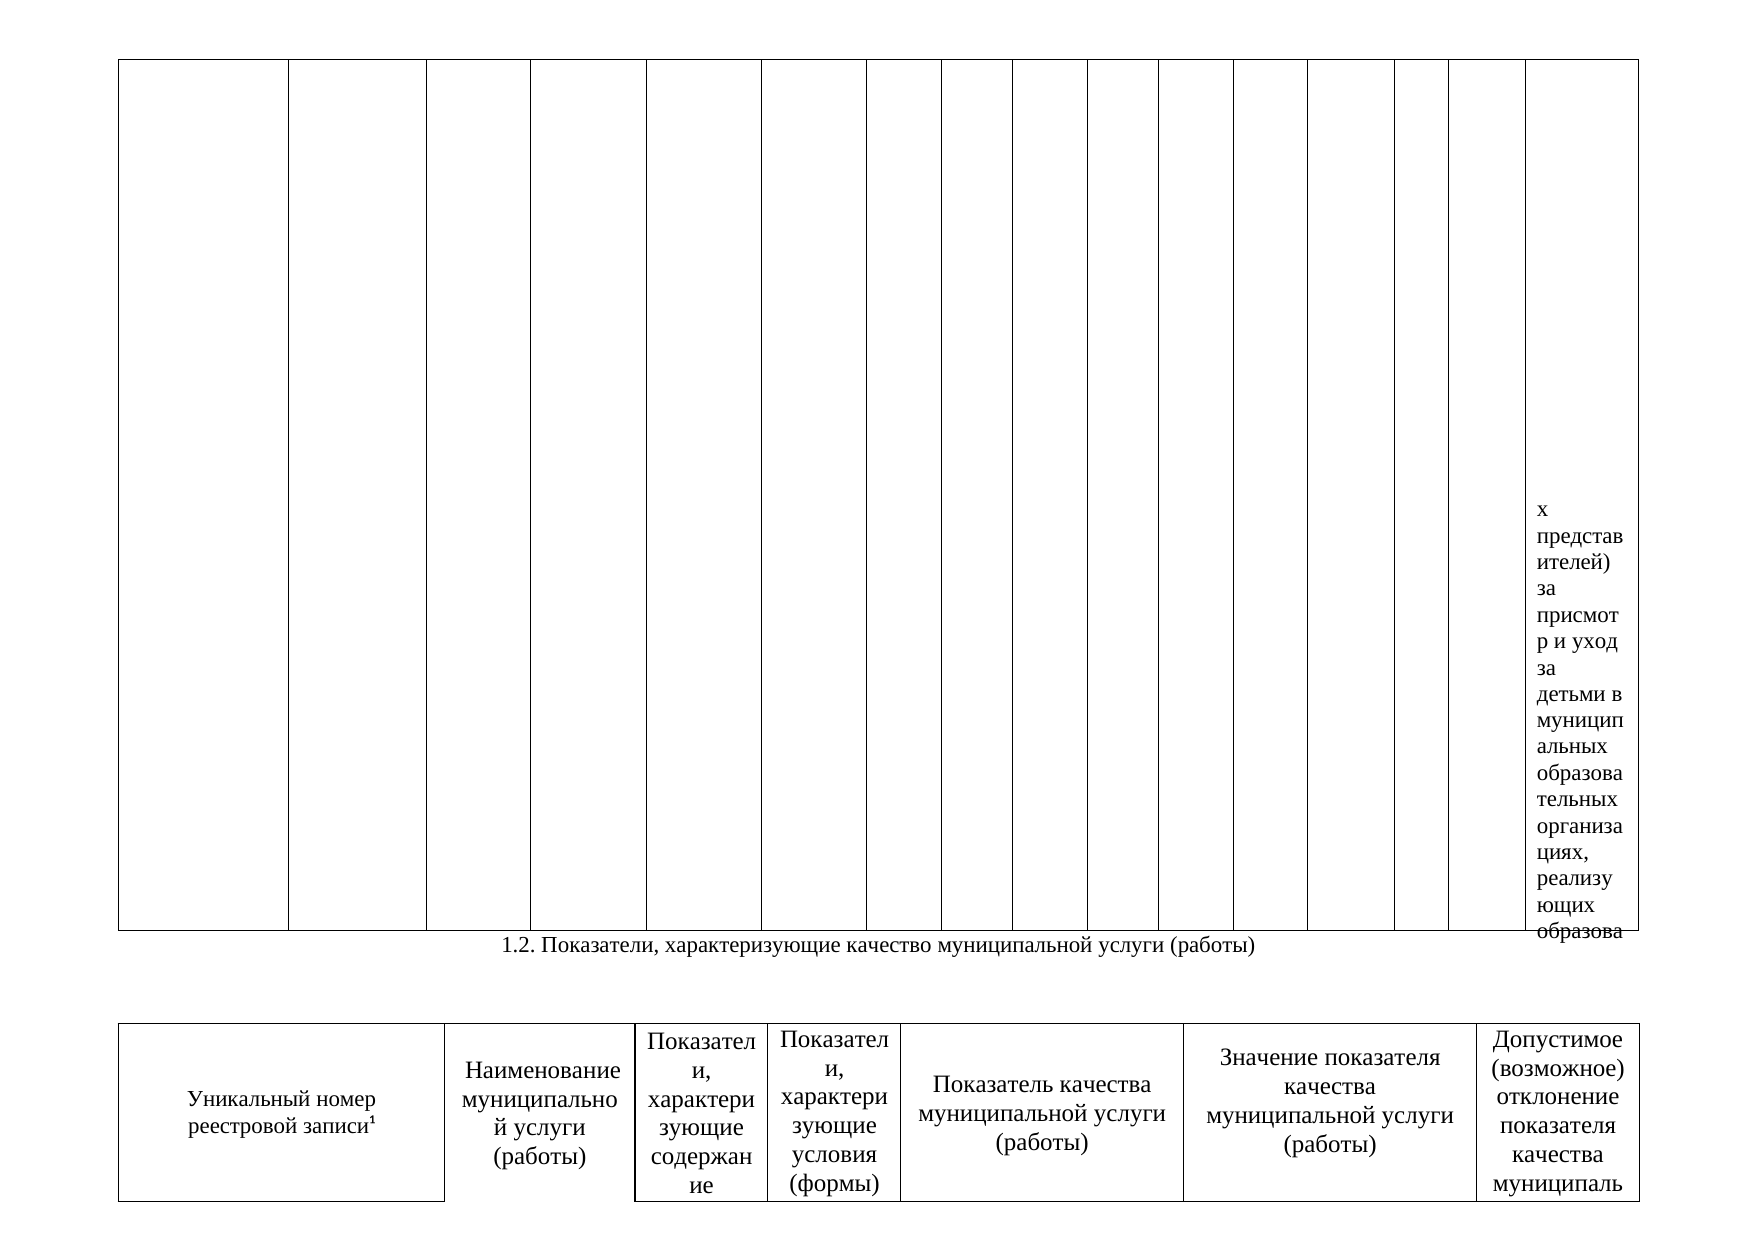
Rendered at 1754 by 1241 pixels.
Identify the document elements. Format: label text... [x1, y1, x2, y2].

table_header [768, 1024, 900, 1201]
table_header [1477, 1024, 1639, 1201]
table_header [901, 1024, 1183, 1201]
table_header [445, 1024, 634, 1201]
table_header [636, 1024, 767, 1201]
table_header Значение показателя качества муниципальной услуги (работы) [1184, 1024, 1476, 1201]
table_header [119, 1024, 444, 1201]
text 1.2. Показатели, характеризующие качество муниципальной услуги (работы) [118, 931, 1639, 957]
